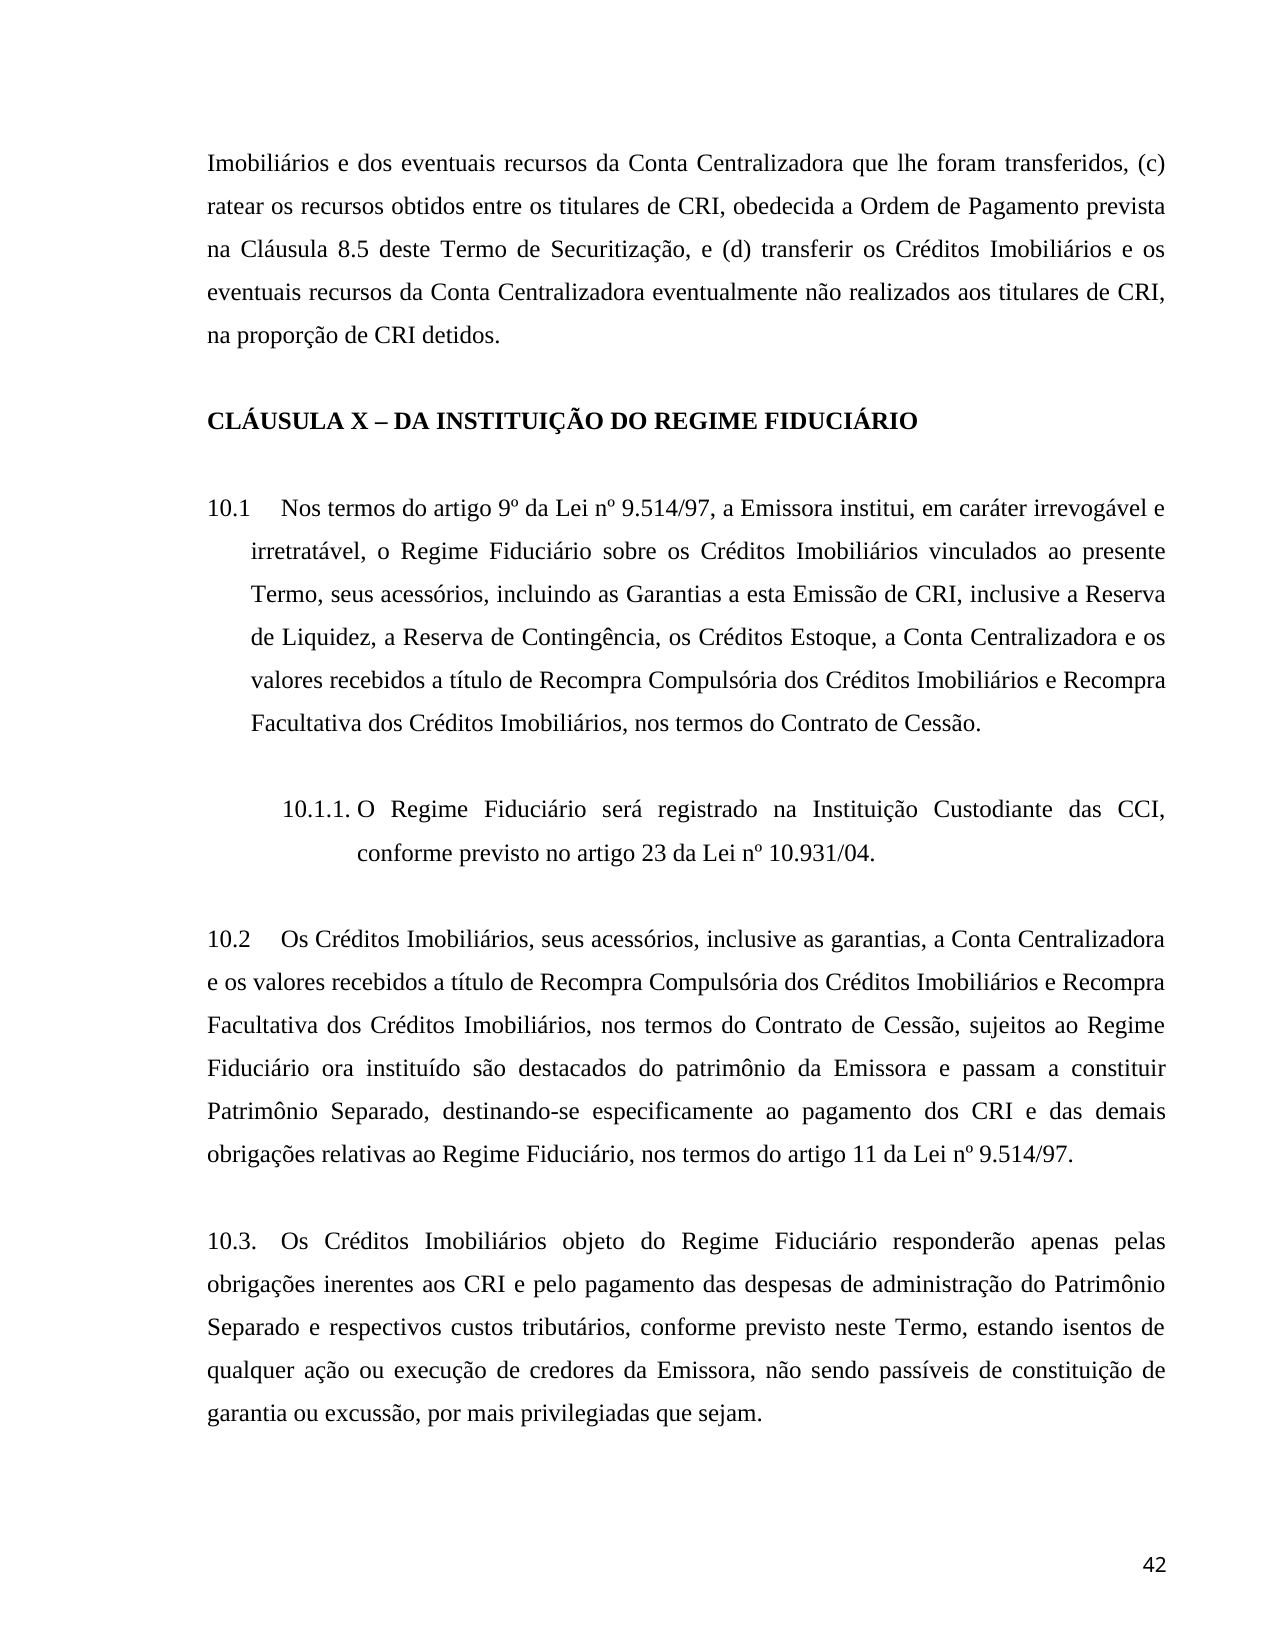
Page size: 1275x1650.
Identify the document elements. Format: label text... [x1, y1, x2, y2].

subtitle CLÁUSULA X – DA INSTITUIÇÃO DO REGIME FIDUCIÁRIO [207, 406, 1167, 435]
list Nos termos do artigo 9º da Lei nº 9.514/97, a Emissora institui, em caráter irrevogável e irretratável, o Regime Fiduciário sobre os Créditos Imobiliários vinculados ao presente Termo, seus acessórios, incluindo as Garantias a esta Emissão de CRI, inclusive a Reserva de Liquidez, a Reserva de Contingência, os Créditos Estoque, a Conta Centralizadora e os valores recebidos a título de Recompra Compulsória dos Créditos Imobiliários e Recompra Facultativa dos Créditos Imobiliários, nos termos do Contrato de Cessão. [207, 493, 1167, 737]
text 10.3. Os Créditos Imobiliários objeto do Regime Fiduciário responderão apenas pelas obrigações inerentes aos CRI e pelo pagamento das despesas de administração do Patrimônio Separado e respectivos custos tributários, conforme previsto neste Termo, estando isentos de qualquer ação ou execução de credores da Emissora, não sendo passíveis de constituição de garantia ou excussão, por mais privilegiadas que sejam. [207, 1226, 1167, 1427]
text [207, 148, 1167, 349]
list O Regime Fiduciário será registrado na Instituição Custodiante das CCI, conforme previsto no artigo 23 da Lei nº 10.931/04. [282, 794, 1167, 866]
list Os Créditos Imobiliários, seus acessórios, inclusive as garantias, a Conta Centralizadora e os valores recebidos a título de Recompra Compulsória dos Créditos Imobiliários e Recompra Facultativa dos Créditos Imobiliários, nos termos do Contrato de Cessão, sujeitos ao Regime Fiduciário ora instituído são destacados do patrimônio da Emissora e passam a constituir Patrimônio Separado, destinando-se especificamente ao pagamento dos CRI e das demais obrigações relativas ao Regime Fiduciário, nos termos do artigo 11 da Lei nº 9.514/97. [207, 924, 1167, 1168]
